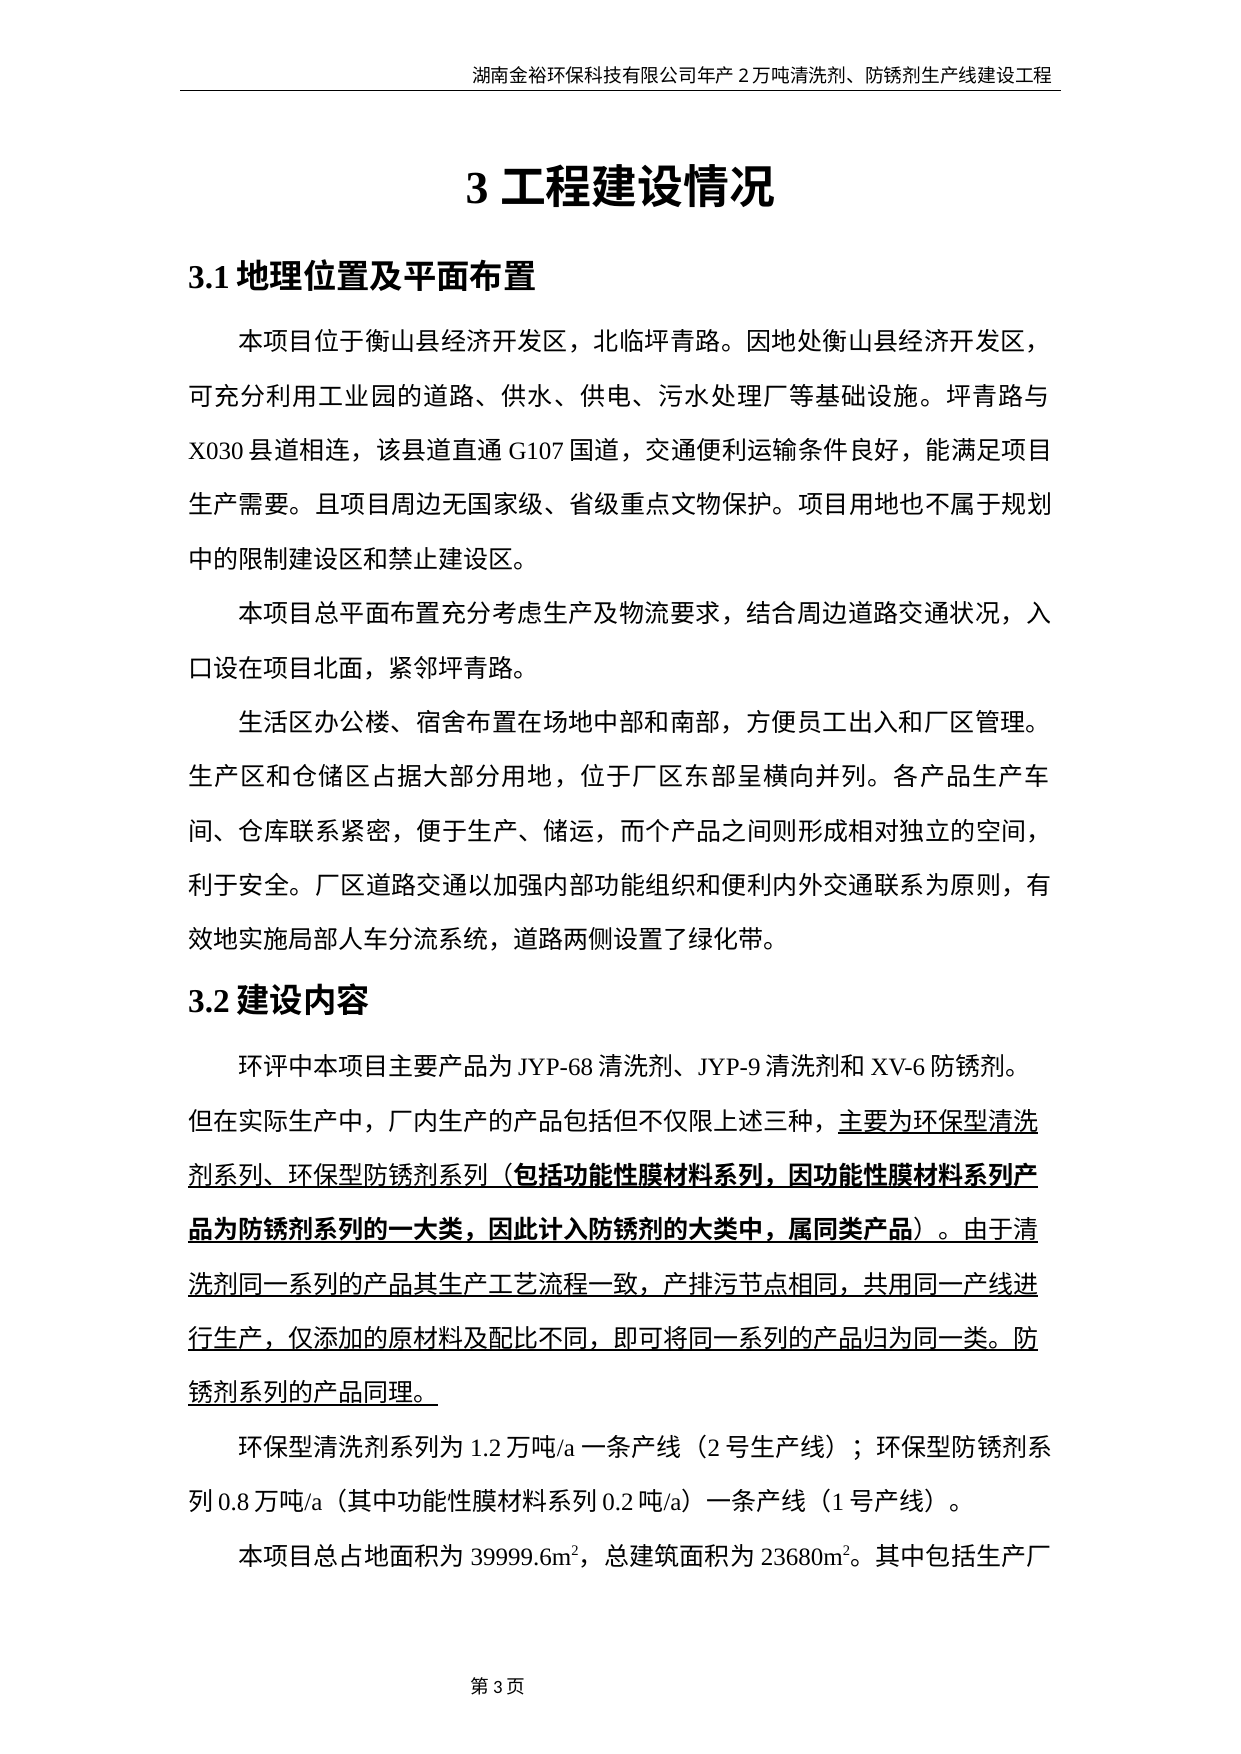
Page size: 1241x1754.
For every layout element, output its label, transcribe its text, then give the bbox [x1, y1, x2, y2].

text 环评中本项目主要产品为JYP-68清洗剂、JYP-9清洗剂和XV-6防锈剂。但在实际生产中，厂内生产的产品包括但不仅限上述三种，主要为环保型清洗剂系列、环保型防锈剂系列（包括功能性膜材料系列，因功能性膜材料系列产品为防锈剂系列的一大类，因此计入防锈剂的大类中，属同类产品）。由于清洗剂同一系列的产品其生产工艺流程一致，产排污节点相同，共用同一产线进行生产，仅添加的原材料及配比不同，即可将同一系列的产品归为同一类。防锈剂系列的产品同理。 [188, 1047, 1052, 1409]
text 环保型清洗剂系列为1.2万吨/a 一条产线（2号生产线）；环保型防锈剂系列0.8万吨/a（其中功能性膜材料系列0.2吨/a）一条产线（1号产线）。 [188, 1427, 1052, 1518]
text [188, 1536, 1052, 1572]
subtitle 3.2建设内容 [188, 974, 1052, 1022]
subtitle 3.1地理位置及平面布置 [188, 249, 1052, 298]
text 本项目位于衡山县经济开发区，北临坪青路。因地处衡山县经济开发区，可充分利用工业园的道路、供水、供电、污水处理厂等基础设施。坪青路与X030县道相连，该县道直通G107国道，交通便利运输条件良好，能满足项目生产需要。且项目周边无国家级、省级重点文物保护。项目用地也不属于规划中的限制建设区和禁止建设区。 [188, 322, 1052, 576]
text 本项目总平面布置充分考虑生产及物流要求，结合周边道路交通状况，入口设在项目北面，紧邻坪青路。 [188, 594, 1052, 684]
list 工程建设情况 [188, 150, 1052, 216]
text 生活区办公楼、宿舍布置在场地中部和南部，方便员工出入和厂区管理。生产区和仓储区占据大部分用地，位于厂区东部呈横向并列。各产品生产车间、仓库联系紧密，便于生产、储运，而个产品之间则形成相对独立的空间，利于安全。厂区道路交通以加强内部功能组织和便利内外交通联系为原则，有效地实施局部人车分流系统，道路两侧设置了绿化带。 [188, 702, 1052, 956]
